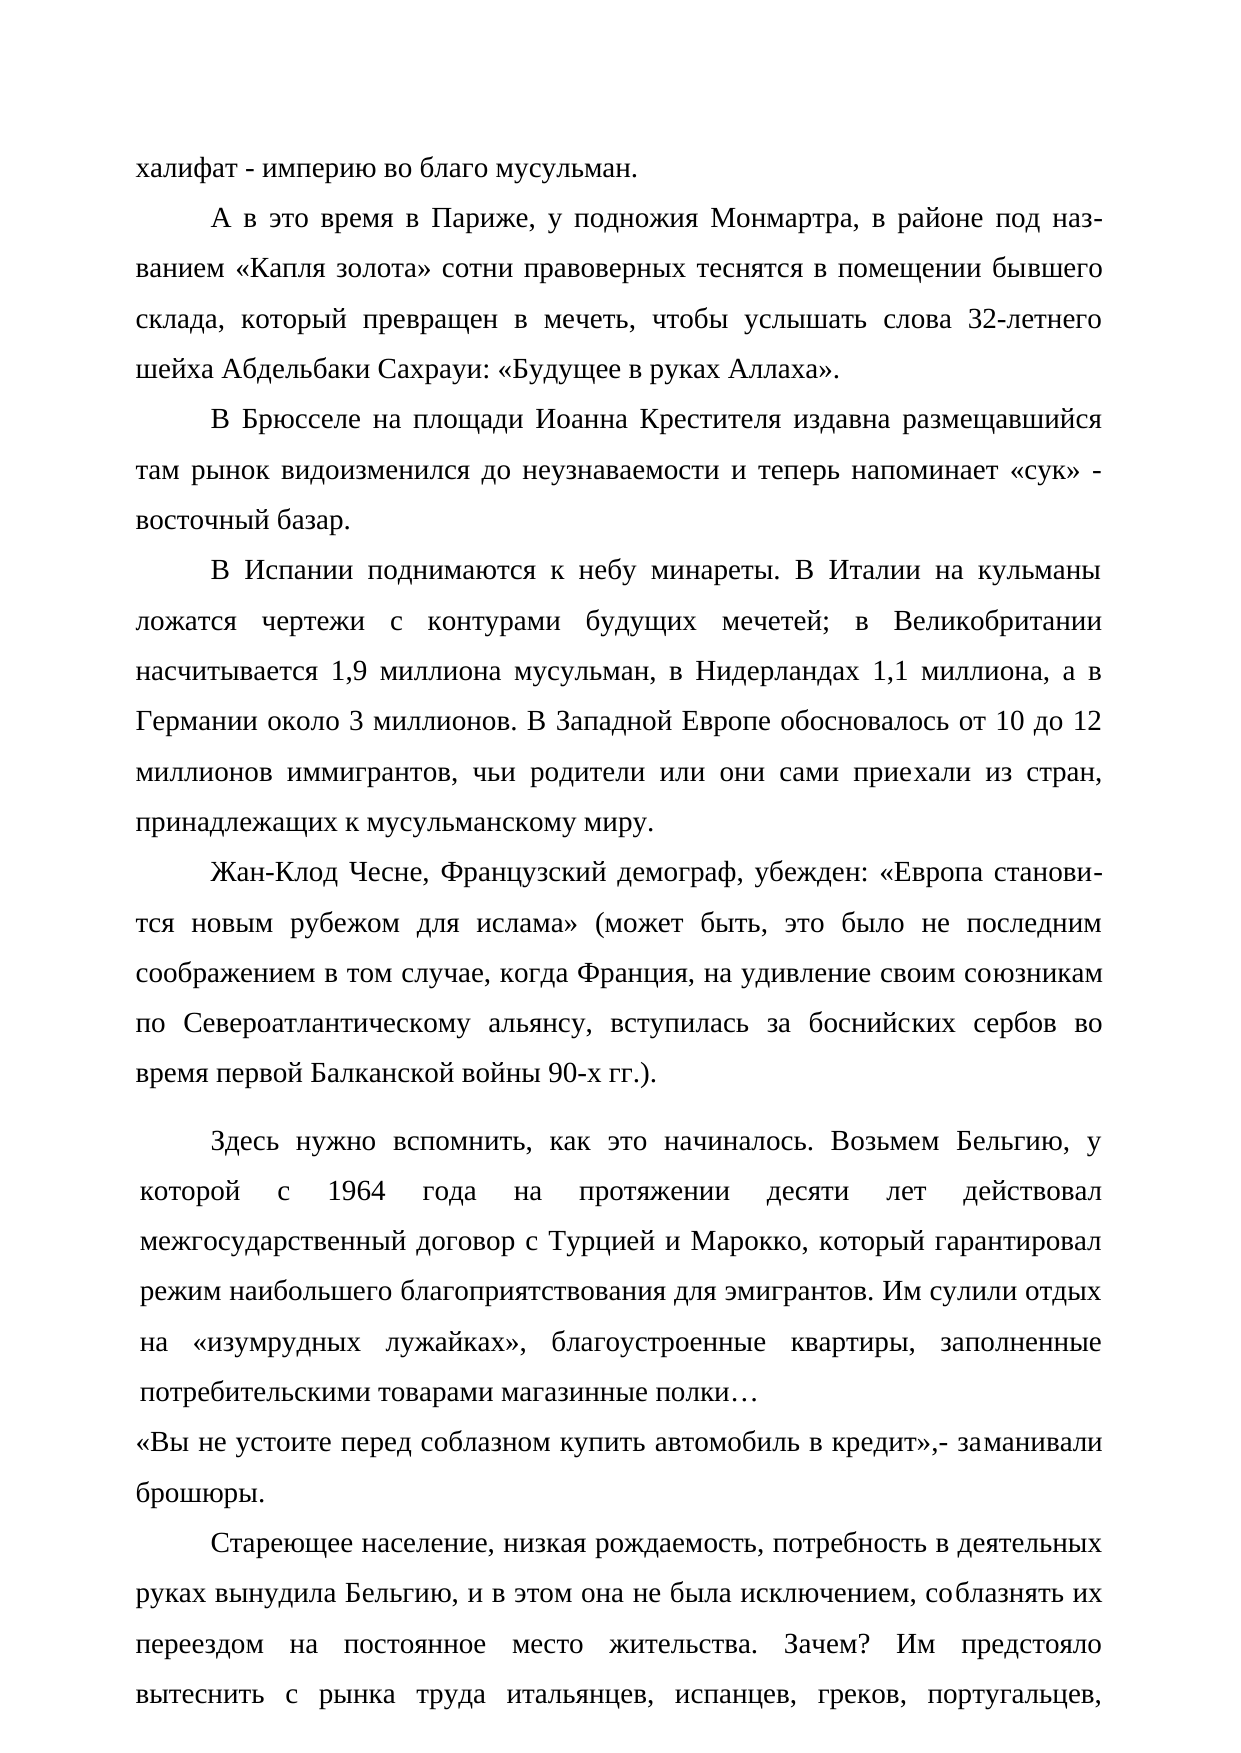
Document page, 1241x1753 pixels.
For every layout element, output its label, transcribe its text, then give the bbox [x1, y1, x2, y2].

text В Брюсселе на площади Иоанна Крестителя издавна размещавшийся там рынок видоизменился до неузнаваемости и теперь напоминает «сук» - восточный базар. [135, 402, 1103, 536]
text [135, 150, 1103, 183]
text В Испании поднимаются к небу минареты. В Италии на кульманы ложатся чертежи с контурами будущих мечетей; в Великобритании насчитывается 1,9 миллиона мусульман, в Нидерландах 1,1 миллиона, а в Германии около 3 миллионов. В Западной Европе обосновалось от 10 до 12 миллионов иммигрантов, чьи родители или они сами приехали из стран, принадлежащих к мусульманскому миру. [135, 552, 1103, 838]
text А в это время в Париже, у подножия Монмартра, в районе под названием «Капля золота» сотни правоверных теснятся в помещении бывшего склада, который превращен в мечеть, чтобы услышать слова 32-летнего шейха Абдельбаки Сахрауи: «Будущее в руках Аллаха». [135, 200, 1103, 385]
text «Вы не устоите перед соблазном купить автомобиль в кредит»,- заманивали брошюры. [135, 1424, 1103, 1508]
text Жан-Клод Чесне, Французский демограф, убежден: «Европа становится новым рубежом для ислама» (может быть, это было не последним соображением в том случае, когда Франция, на удивление своим союзникам по Североатлантическому альянсу, вступилась за боснийских сербов во время первой Балканской войны 90-х гг.). [135, 854, 1103, 1089]
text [135, 1525, 1103, 1709]
text Здесь нужно вспомнить, как это начиналось. Возьмем Бельгию, у которой с 1964 года на протяжении десяти лет действовал межгосударственный договор с Турцией и Марокко, который гарантировал режим наибольшего благоприятствования для эмигрантов. Им сулили отдых на «изумрудных лужайках», благоустроенные квартиры, заполненные потребительскими товарами магазинные полки… [139, 1123, 1103, 1408]
